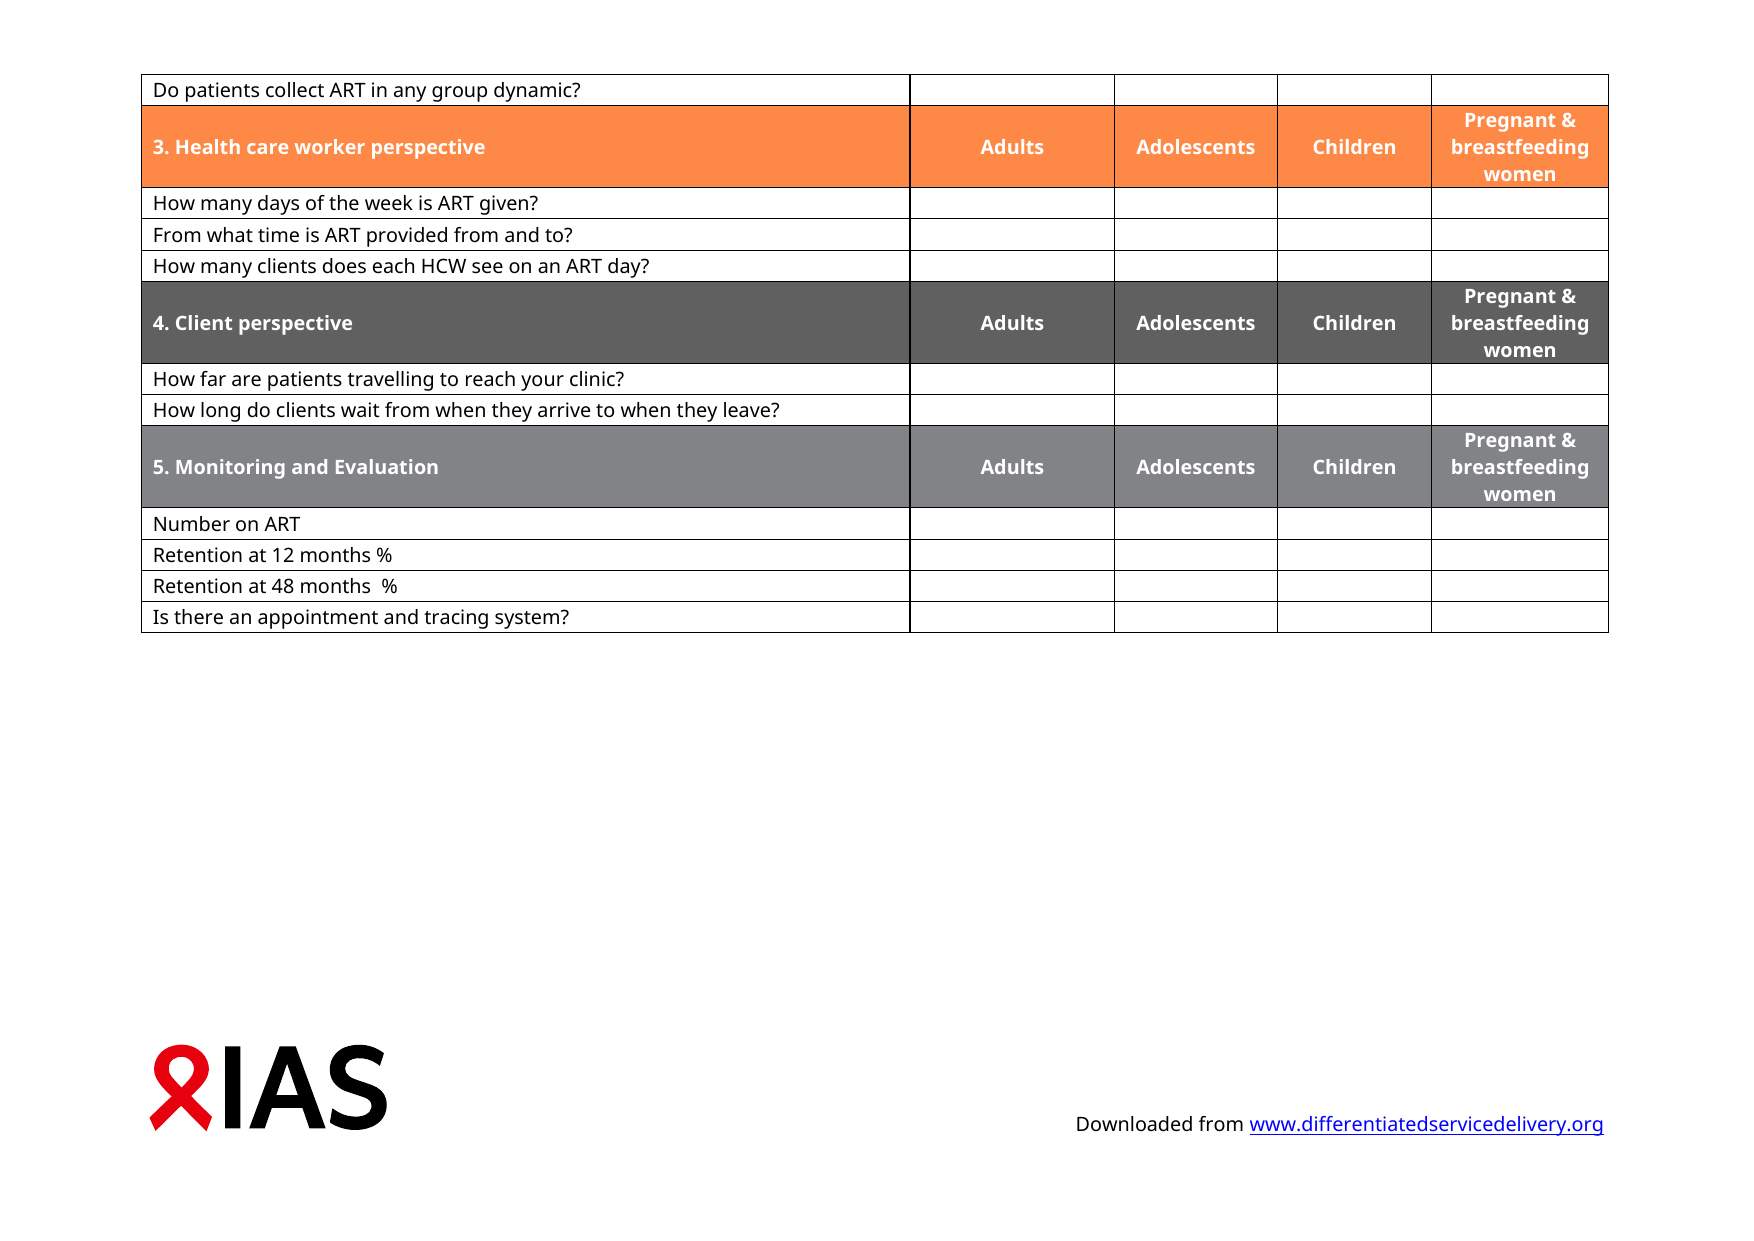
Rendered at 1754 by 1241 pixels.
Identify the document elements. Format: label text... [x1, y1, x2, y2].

table_cell From what time is ART provided from and to? [142, 219, 909, 249]
table_cell [911, 364, 1114, 394]
table_cell [1115, 508, 1277, 538]
table_cell [1278, 364, 1431, 394]
table_cell Pregnant & breastfeeding women [1432, 282, 1608, 363]
table_cell [1115, 540, 1277, 570]
table_cell [911, 602, 1114, 632]
table_cell [1278, 188, 1431, 218]
table_cell [911, 75, 1114, 105]
table_cell How far are patients travelling to reach your clinic? [142, 364, 909, 394]
table_cell Do patients collect ART in any group dynamic? [142, 75, 909, 105]
table_cell 5. Monitoring and Evaluation [142, 426, 909, 507]
table_cell [911, 188, 1114, 218]
table_cell [1278, 602, 1431, 632]
table_cell [1115, 251, 1277, 281]
table_cell [911, 508, 1114, 538]
table_cell [911, 540, 1114, 570]
table_cell [1115, 219, 1277, 249]
table_cell [1432, 395, 1608, 425]
table_cell Pregnant & breastfeeding women [1432, 106, 1608, 187]
table_cell [1278, 540, 1431, 570]
table_cell Adults [911, 282, 1114, 363]
table_cell [1115, 75, 1277, 105]
table_cell How many days of the week is ART given? [142, 188, 909, 218]
table_cell [1115, 602, 1277, 632]
table_cell [1115, 364, 1277, 394]
table_cell Adults [911, 426, 1114, 507]
table_cell Children [1278, 426, 1431, 507]
table_cell [1432, 219, 1608, 249]
table_cell [1278, 395, 1431, 425]
table_cell [1432, 188, 1608, 218]
table_cell [1115, 571, 1277, 601]
table_cell [911, 251, 1114, 281]
table_cell [911, 395, 1114, 425]
table_cell Retention at 12 months % [142, 540, 909, 570]
table_cell How many clients does each HCW see on an ART day? [142, 251, 909, 281]
table_cell Children [1278, 282, 1431, 363]
table_cell [1432, 508, 1608, 538]
table_cell [1432, 602, 1608, 632]
table_cell [1278, 571, 1431, 601]
table_cell 3. Health care worker perspective [142, 106, 909, 187]
table_cell Adults [911, 106, 1114, 187]
table_cell [1115, 188, 1277, 218]
table_cell [1278, 251, 1431, 281]
table_cell [1432, 75, 1608, 105]
table_cell Adolescents [1115, 426, 1277, 507]
table_cell 4. Client perspective [142, 282, 909, 363]
table_cell [1115, 395, 1277, 425]
table_cell [1278, 219, 1431, 249]
table_cell Number on ART [142, 508, 909, 538]
table_cell Is there an appointment and tracing system? [142, 602, 909, 632]
table_cell Retention at 48 months % [142, 571, 909, 601]
table_cell [911, 571, 1114, 601]
table_cell [1278, 75, 1431, 105]
table_cell Children [1278, 106, 1431, 187]
table_cell [1432, 251, 1608, 281]
table_cell How long do clients wait from when they arrive to when they leave? [142, 395, 909, 425]
table_cell [1432, 571, 1608, 601]
table_cell [911, 219, 1114, 249]
table_cell [1432, 540, 1608, 570]
table_cell [1278, 508, 1431, 538]
table_cell Adolescents [1115, 282, 1277, 363]
table_cell Adolescents [1115, 106, 1277, 187]
table_cell Pregnant & breastfeeding women [1432, 426, 1608, 507]
table_cell [1432, 364, 1608, 394]
